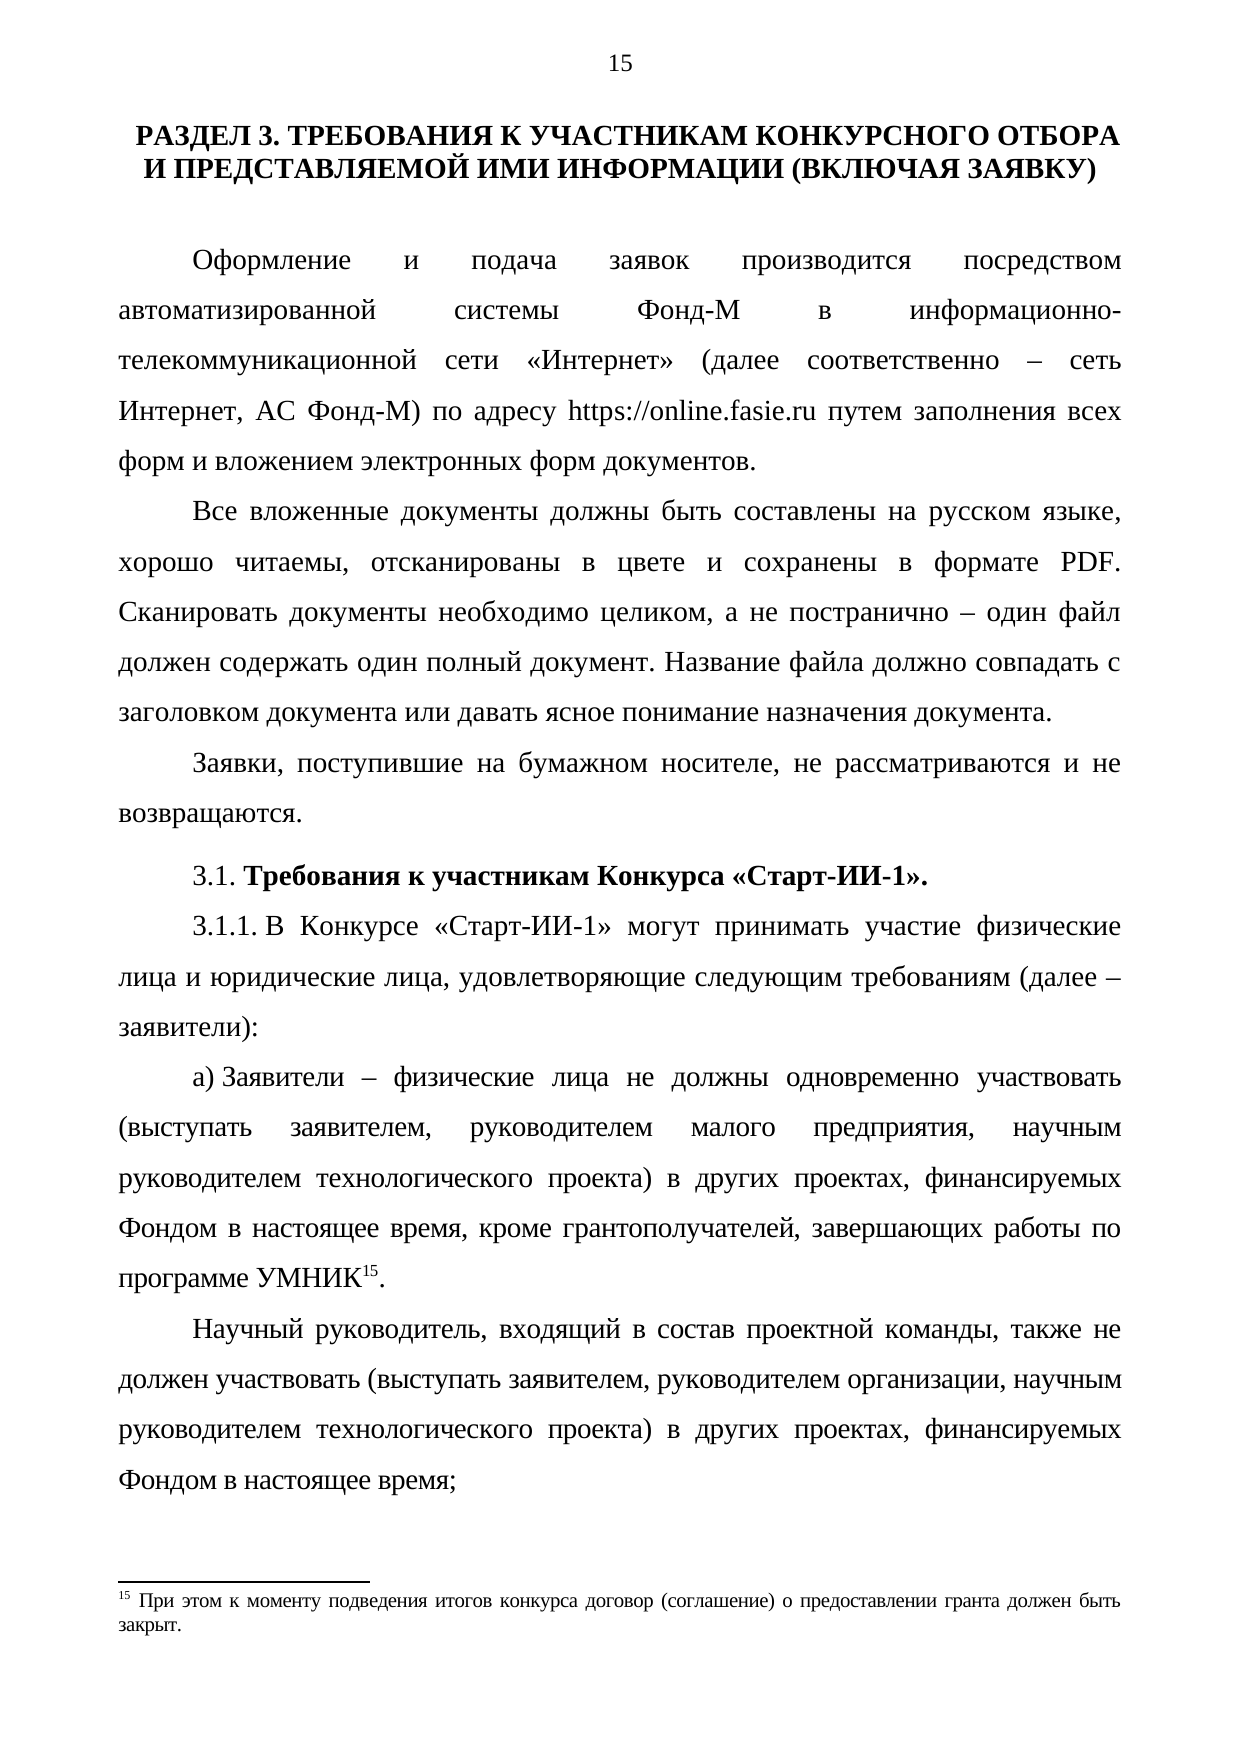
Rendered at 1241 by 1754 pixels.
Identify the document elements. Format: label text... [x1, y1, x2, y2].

text Научный руководитель, входящий в состав проектной команды, также не должен участвовать (выступать заявителем, руководителем организации, научным руководителем технологического проекта) в других проектах, финансируемых Фондом в настоящее время; [118, 1311, 1122, 1495]
list Требования к участникам Конкурса «Старт-ИИ-1». [118, 858, 1122, 892]
text а) Заявители – физические лица не должны одновременно участвовать (выступать заявителем, руководителем малого предприятия, научным руководителем технологического проекта) в других проектах, финансируемых Фондом в настоящее время, кроме грантополучателей, завершающих работы по программе УМНИК. [118, 1059, 1122, 1294]
text Заявки, поступившие на бумажном носителе, не рассматриваются и не возвращаются. [118, 745, 1122, 829]
text ТРЕБОВАНИЯ К УЧАСТНИКАМ КОНКУРСНОГО ОТБОРА И ПРЕДСТАВЛЯЕМОЙ ИМИ ИНФОРМАЦИИ (ВКЛЮЧАЯ ЗАЯВКУ) [118, 118, 1122, 185]
text Все вложенные документы должны быть составлены на русском языке, хорошо читаемы, отсканированы в цвете и сохранены в формате PDF. Сканировать документы необходимо целиком, а не постранично – один файл должен содержать один полный документ. Название файла должно совпадать с заголовком документа или давать ясное понимание назначения документа. [118, 493, 1122, 728]
list В Конкурсе «Старт-ИИ-1» могут принимать участие физические лица и юридические лица, удовлетворяющие следующим требованиям (далее – заявители): [118, 908, 1122, 1042]
text Оформление и подача заявок производится посредством автоматизированной системы Фонд-М в информационно-телекоммуникационной сети «Интернет» (далее соответственно – сеть Интернет, АС Фонд-М) по адресу https://online.fasie.ru путем заполнения всех форм и вложением электронных форм документов. [118, 242, 1122, 477]
